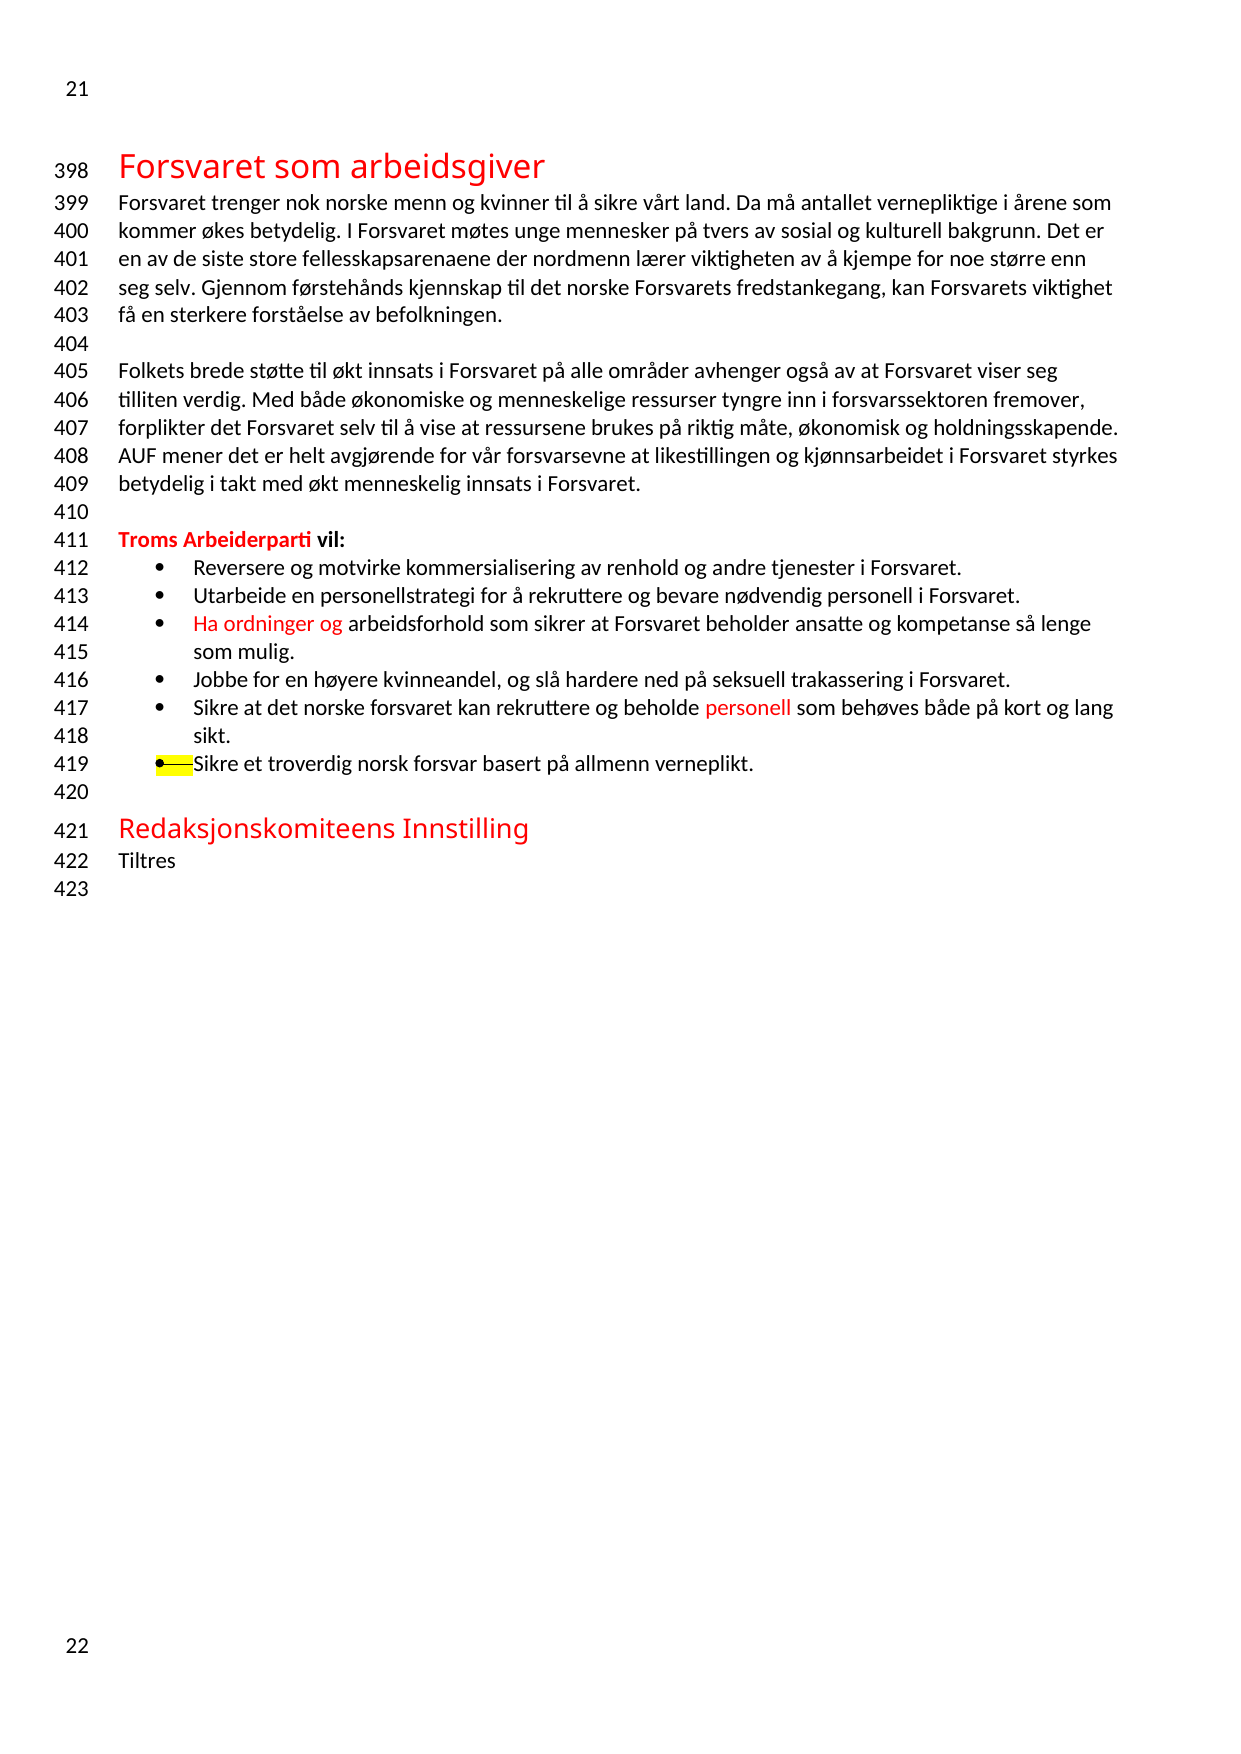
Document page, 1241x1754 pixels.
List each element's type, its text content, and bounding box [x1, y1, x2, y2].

text Troms Arbeiderparti vil: [118, 525, 1122, 553]
list Reversere og motvirke kommersialisering av renhold og andre tjenester i Forsvaret. [156, 553, 1122, 581]
subtitle Redaksjonskomiteens Innstilling [118, 809, 1122, 846]
list Ha ordninger og arbeidsforhold som sikrer at Forsvaret beholder ansatte og kompetanse så lenge som mulig. [156, 609, 1122, 665]
text Forsvaret trenger nok norske menn og kvinner til å sikre vårt land. Da må antallet vernepliktige i årene som kommer økes betydelig. I Forsvaret møtes unge mennesker på tvers av sosial og kulturell bakgrunn. Det er en av de siste store fellesskapsarenaene der nordmenn lærer viktigheten av å kjempe for noe større enn seg selv. Gjennom førstehånds kjennskap til det norske Forsvarets fredstankegang, kan Forsvarets viktighet få en sterkere forståelse av befolkningen. [118, 188, 1122, 329]
list Sikre et troverdig norsk forsvar basert på allmenn verneplikt. [156, 749, 1122, 777]
text Folkets brede støtte til økt innsats i Forsvaret på alle områder avhenger også av at Forsvaret viser seg tilliten verdig. Med både økonomiske og menneskelige ressurser tyngre inn i forsvarssektoren fremover, forplikter det Forsvaret selv til å vise at ressursene brukes på riktig måte, økonomisk og holdningsskapende. AUF mener det er helt avgjørende for vår forsvarsevne at likestillingen og kjønnsarbeidet i Forsvaret styrkes betydelig i takt med økt menneskelig innsats i Forsvaret. [118, 357, 1122, 497]
subtitle Forsvaret som arbeidsgiver [118, 143, 1122, 188]
text Tiltres [118, 846, 1122, 874]
list Sikre at det norske forsvaret kan rekruttere og beholde personell som behøves både på kort og lang sikt. [156, 693, 1122, 749]
list Jobbe for en høyere kvinneandel, og slå hardere ned på seksuell trakassering i Forsvaret. [156, 665, 1122, 693]
list Utarbeide en personellstrategi for å rekruttere og bevare nødvendig personell i Forsvaret. [156, 581, 1122, 609]
